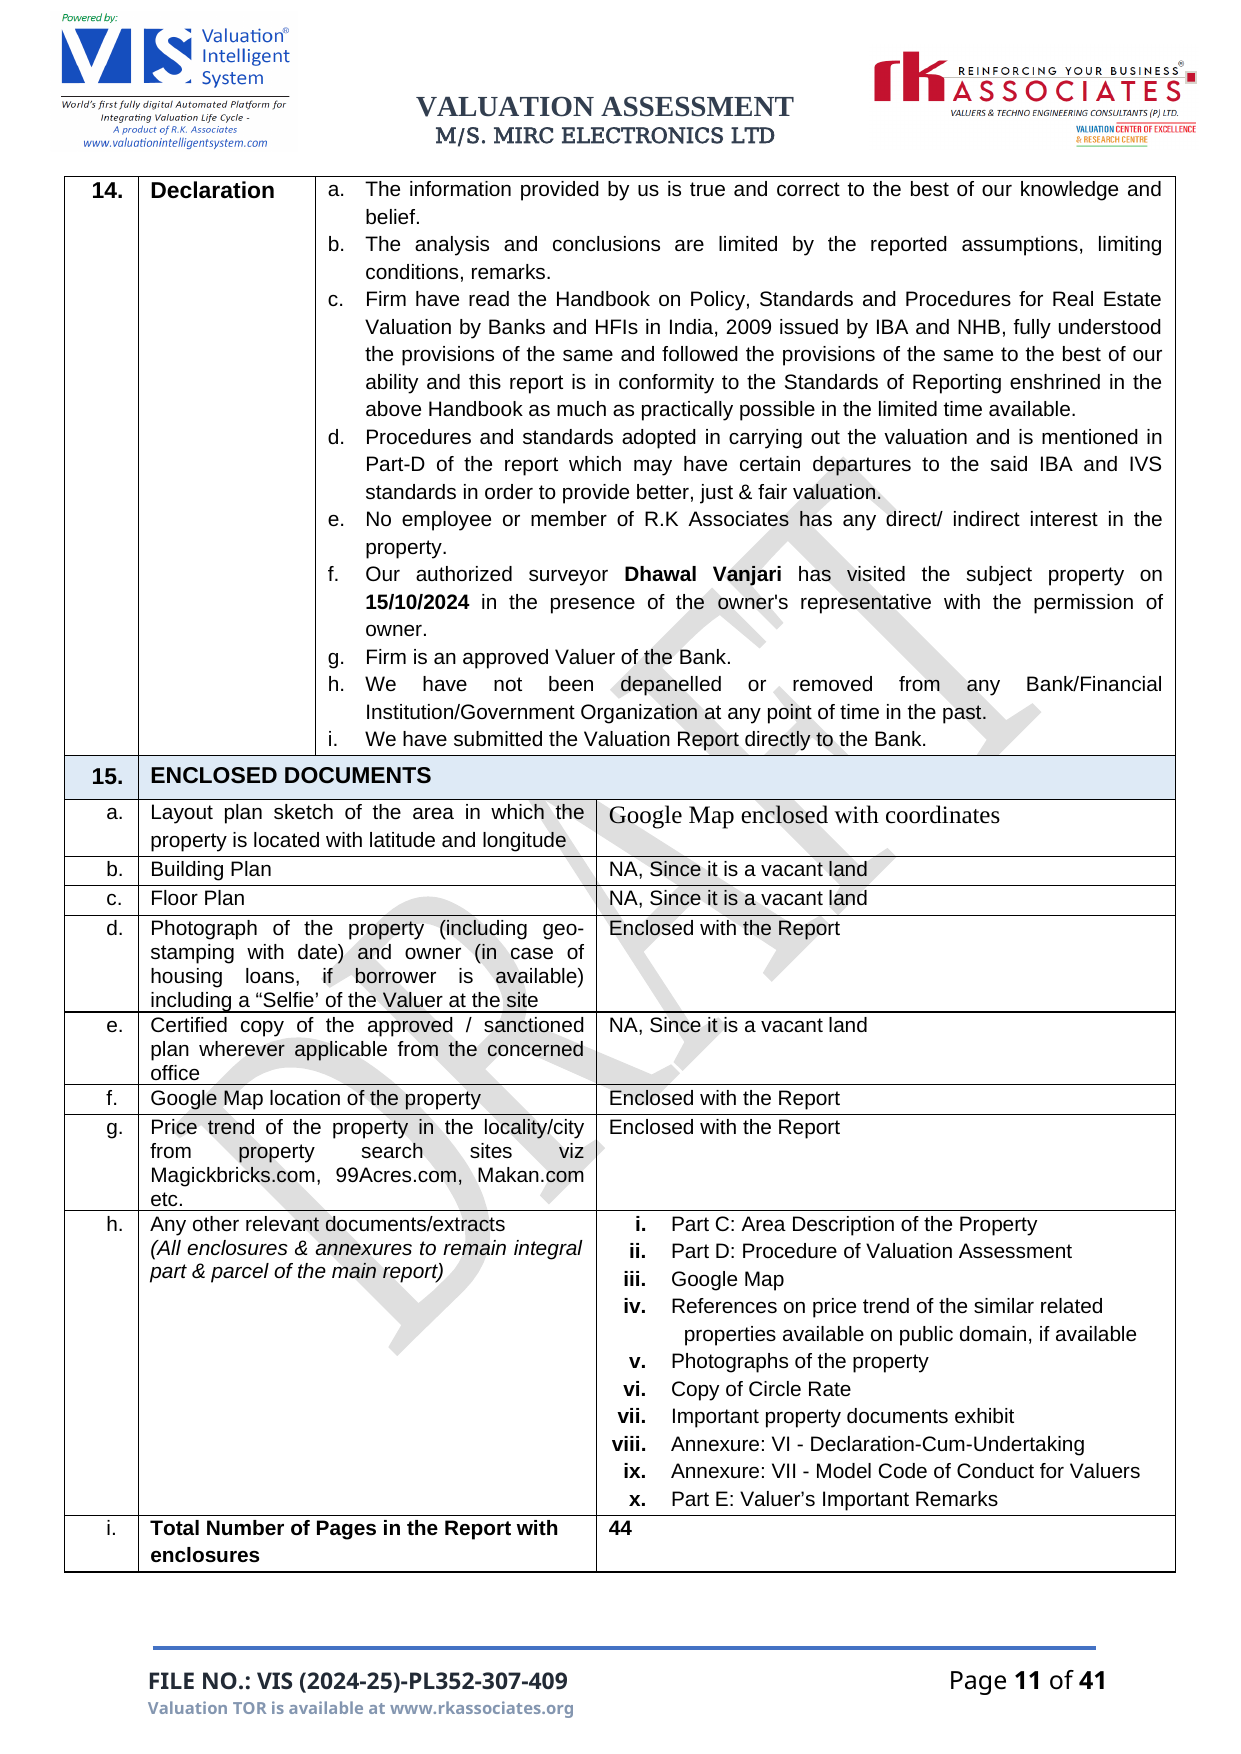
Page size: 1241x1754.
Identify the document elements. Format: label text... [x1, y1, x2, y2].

table_cell [65, 1085, 138, 1113]
table_cell [65, 1013, 138, 1084]
table_cell Photograph of the property (including geo-stamping with date) and owner (in case of housing loans, if borrower is available) including a “Selfie’ of the Valuer at the site [139, 916, 596, 1011]
table_cell Part C: Area Description of the Property Part D: Procedure of Valuation Assessment Google Map References on price trend of the similar related properties available on public domain, if available Photographs of the property Copy of Circle Rate Important property documents exhibit Annexure: VI - Declaration-Cum-Undertaking Annexure: VII - Model Code of Conduct for Valuers Part E: Valuer’s Important Remarks [597, 1211, 1175, 1515]
table_cell [65, 1211, 138, 1515]
table_cell Price trend of the property in the locality/city from property search sites viz Magickbricks.com, 99Acres.com, Makan.com etc. [139, 1115, 596, 1210]
table_cell [597, 1115, 1175, 1210]
picture [50, 11, 298, 152]
table_cell The information provided by us is true and correct to the best of our knowledge and belief. The analysis and conclusions are limited by the reported assumptions, limiting conditions, remarks. Firm have read the Handbook on Policy, Standards and Procedures for Real Estate Valuation by Banks and HFIs in India, 2009 issued by IBA and NHB, fully understood the provisions of the same and followed the provisions of the same to the best of our ability and this report is in conformity to the Standards of Reporting enshrined in the above Handbook as much as practically possible in the limited time available. Procedures and standards adopted in carrying out the valuation and is mentioned in Part-D of the report which may have certain departures to the said IBA and IVS standards in order to provide better, just & fair valuation. No employee or member of R.K Associates has any direct/ indirect interest in the property. Our authorized surveyor has visited the subject property on in the presence of the Firm is an approved Valuer of the Bank. We have not been depanelled or removed from any Bank/Financial Institution/Government Organization at any point of time in the past. We have submitted the Valuation Report directly to the Bank. [316, 177, 1175, 755]
table_cell Layout plan sketch of the area in which the property is located with latitude and longitude [139, 800, 596, 856]
table_cell Any other relevant documents/extracts (All enclosures & annexures to remain integral part & parcel of the main report) [139, 1211, 596, 1515]
table_cell [597, 916, 1175, 1011]
table_cell NA, Since it is a vacant land [597, 886, 1175, 914]
table_cell Certified copy of the approved / sanctioned plan wherever applicable from the concerned office [139, 1013, 596, 1084]
table_cell Floor Plan [139, 886, 596, 914]
table_cell 44 [597, 1516, 1175, 1571]
table_cell [65, 177, 138, 755]
table_cell [65, 756, 138, 799]
table_cell [65, 1516, 138, 1571]
table_cell Building Plan [139, 857, 596, 885]
table_cell [65, 800, 138, 856]
table_cell [65, 886, 138, 914]
table_cell [65, 857, 138, 885]
table_cell Total Number of Pages in the Report with enclosures [139, 1516, 596, 1571]
table_cell Google Map location of the property [139, 1085, 596, 1113]
table_cell NA, Since it is a vacant land [597, 1013, 1175, 1084]
table_cell [65, 1115, 138, 1210]
table_cell [597, 1085, 1175, 1113]
table_cell Declaration [139, 177, 315, 755]
table_cell [65, 916, 138, 1011]
table_cell NA, Since it is a vacant land [597, 857, 1175, 885]
picture [868, 44, 1199, 150]
table_cell ENCLOSED DOCUMENTS [139, 756, 1175, 799]
